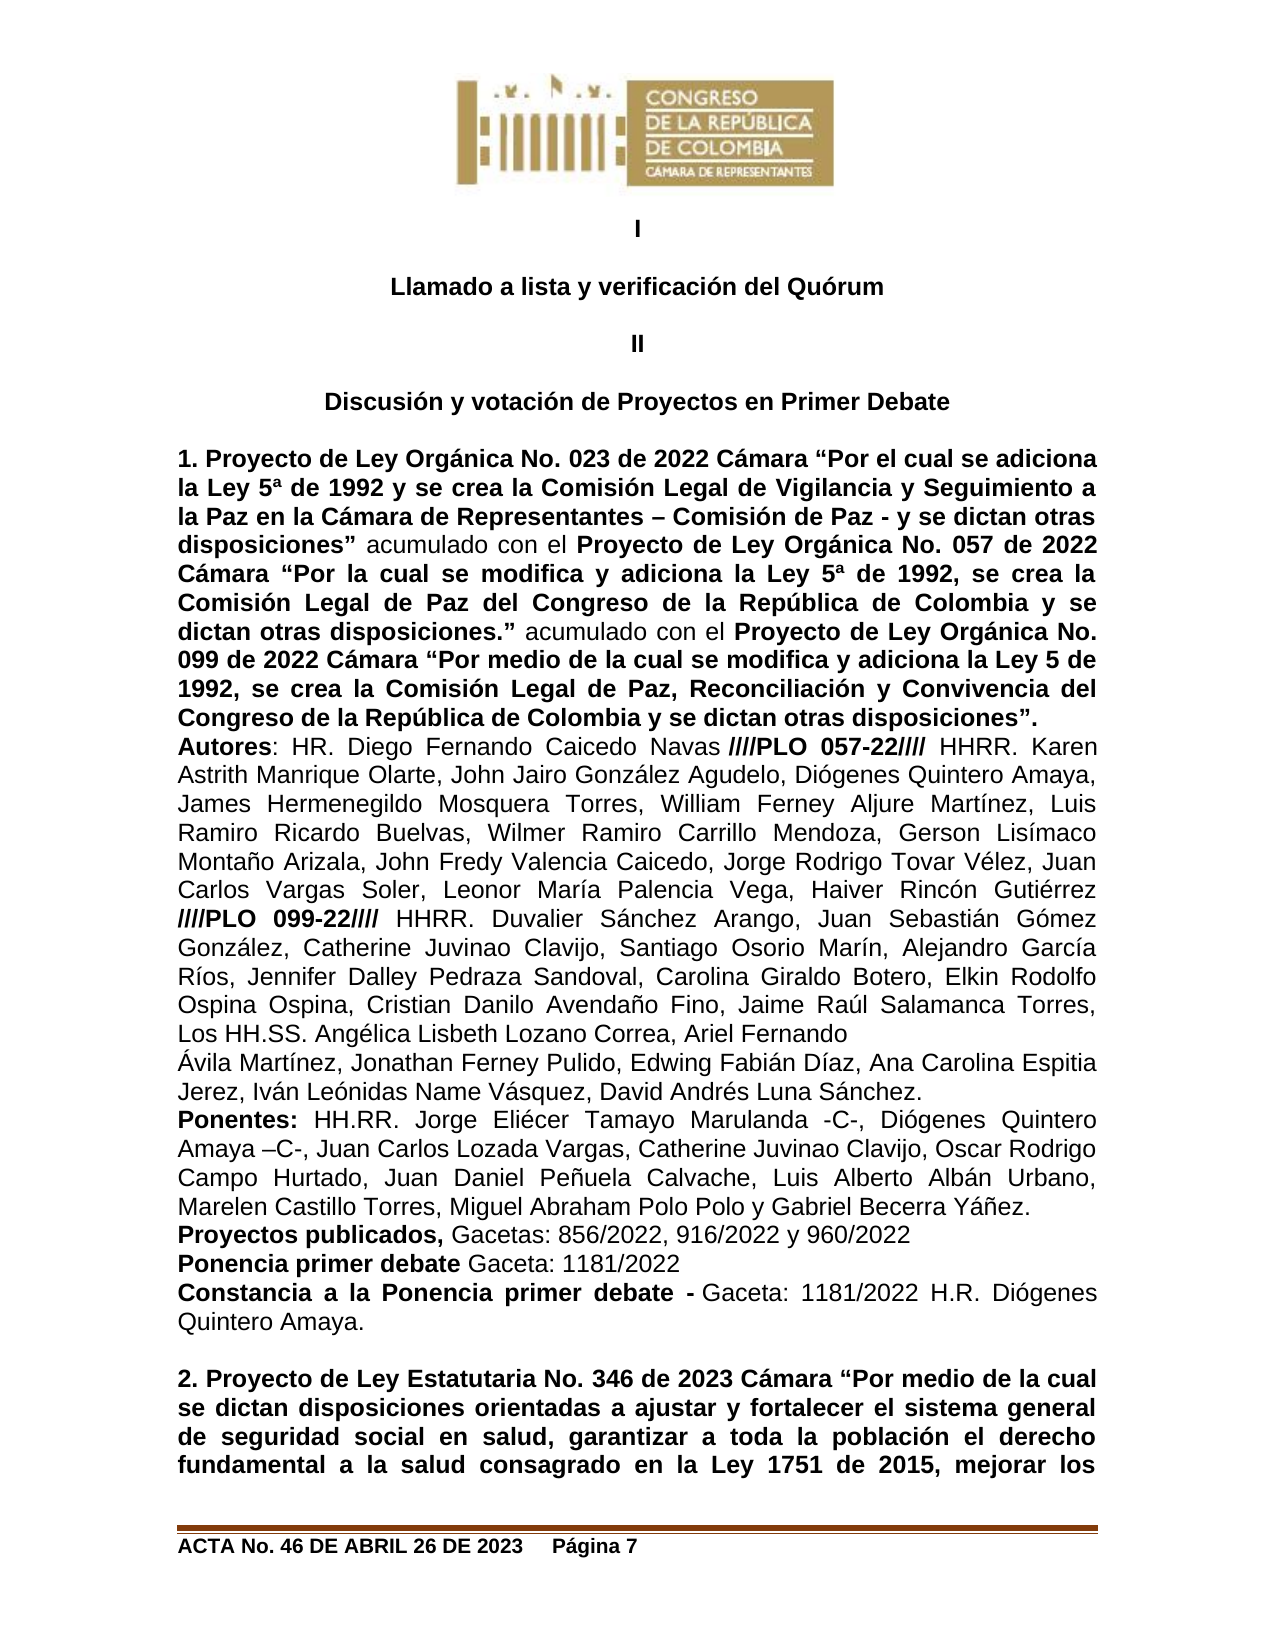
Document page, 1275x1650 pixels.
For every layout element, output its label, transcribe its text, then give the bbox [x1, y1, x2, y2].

text Discusión y votación de Proyectos en Primer Debate [177, 387, 1098, 415]
text 1. Proyecto de Ley Orgánica No. 023 de 2022 Cámara “Por el cual se adiciona la Ley 5ª de 1992 y se crea la Comisión Legal de Vigilancia y Seguimiento a la Paz en la Cámara de Representantes – Comisión de Paz - y se dictan otras disposiciones” acumulado con el Proyecto de Ley Orgánica No. 057 de 2022 Cámara “Por la cual se modifica y adiciona la Ley 5ª de 1992, se crea la Comisión Legal de Paz del Congreso de la República de Colombia y se dictan otras disposiciones.” acumulado con el Proyecto de Ley Orgánica No. 099 de 2022 Cámara “Por medio de la cual se modifica y adiciona la Ley 5 de 1992, se crea la Comisión Legal de Paz, Reconciliación y Convivencia del Congreso de la República de Colombia y se dictan otras disposiciones”. [177, 444, 1098, 732]
text Ponentes: HH.RR. Jorge Eliécer Tamayo Marulanda -C-, Diógenes Quintero Amaya –C-, Juan Carlos Lozada Vargas, Catherine Juvinao Clavijo, Oscar Rodrigo Campo Hurtado, Juan Daniel Peñuela Calvache, Luis Alberto Albán Urbano, Marelen Castillo Torres, Miguel Abraham Polo Polo y Gabriel Becerra Yáñez. [177, 1105, 1098, 1220]
text II [177, 329, 1098, 358]
text Ponencia primer debate Gaceta: 1181/2022 [177, 1249, 1098, 1278]
picture [430, 73, 845, 197]
text Proyectos publicados, Gacetas: 856/2022, 916/2022 y 960/2022 [177, 1220, 1098, 1249]
text I [177, 214, 1098, 243]
text Llamado a lista y verificación del Quórum [177, 272, 1098, 300]
text Constancia a la Ponencia primer debate - Gaceta: 1181/2022 H.R. Diógenes Quintero Amaya. [177, 1278, 1098, 1335]
text Ávila Martínez, Jonathan Ferney Pulido, Edwing Fabián Díaz, Ana Carolina Espitia Jerez, Iván Leónidas Name Vásquez, David Andrés Luna Sánchez. [177, 1048, 1098, 1105]
text Autores: HR. Diego Fernando Caicedo Navas ////PLO 057-22//// HHRR. Karen Astrith Manrique Olarte, John Jairo González Agudelo, Diógenes Quintero Amaya, James Hermenegildo Mosquera Torres, William Ferney Aljure Martínez, Luis Ramiro Ricardo Buelvas, Wilmer Ramiro Carrillo Mendoza, Gerson Lisímaco Montaño Arizala, John Fredy Valencia Caicedo, Jorge Rodrigo Tovar Vélez, Juan Carlos Vargas Soler, Leonor María Palencia Vega, Haiver Rincón Gutiérrez ////PLO 099-22//// HHRR. Duvalier Sánchez Arango, Juan Sebastián Gómez González, Catherine Juvinao Clavijo, Santiago Osorio Marín, Alejandro García Ríos, Jennifer Dalley Pedraza Sandoval, Carolina Giraldo Botero, Elkin Rodolfo Ospina Ospina, Cristian Danilo Avendaño Fino, Jaime Raúl Salamanca Torres, Los HH.SS. Angélica Lisbeth Lozano Correa, Ariel Fernando [177, 732, 1098, 1048]
